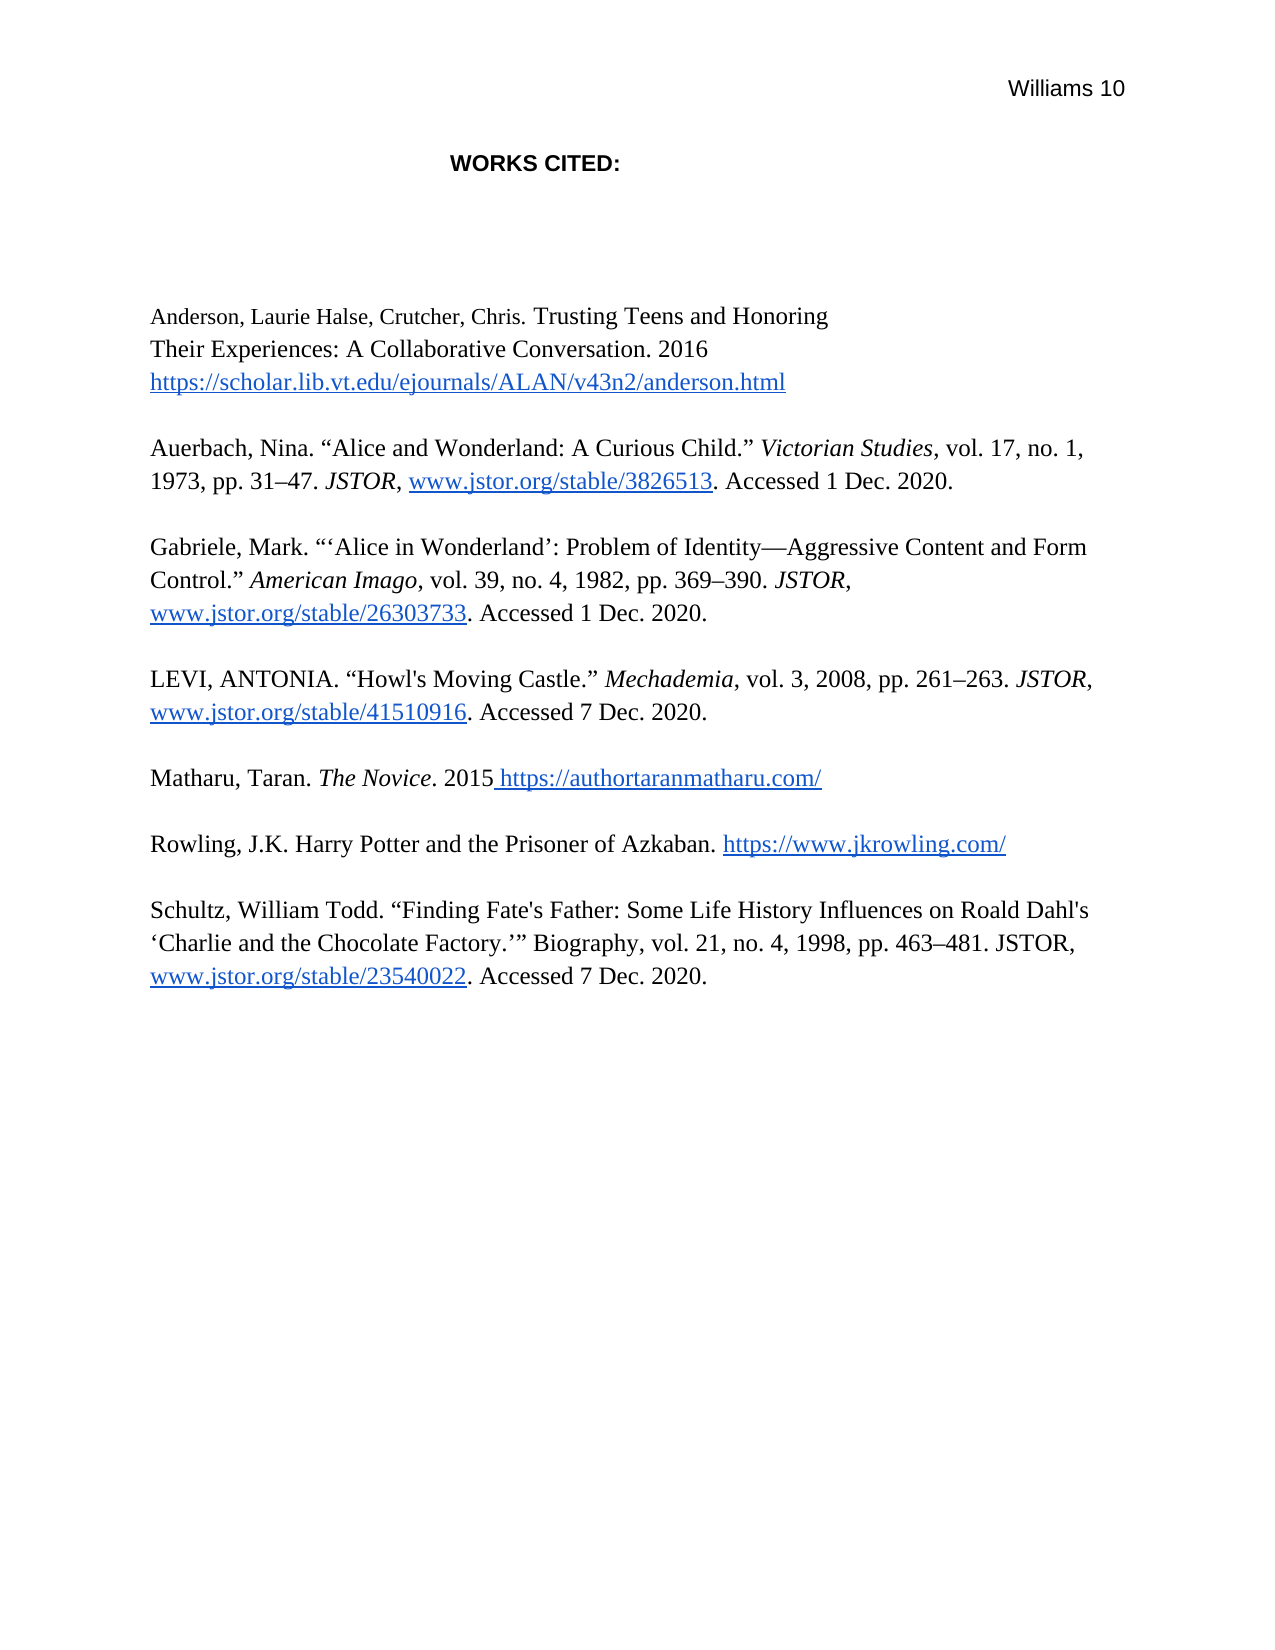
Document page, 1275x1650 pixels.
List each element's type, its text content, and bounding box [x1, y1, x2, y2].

text LEVI, ANTONIA. “Howl's Moving Castle.” Mechademia, vol. 3, 2008, pp. 261–263. JSTOR, www.jstor.org/stable/41510916. Accessed 7 Dec. 2020. [150, 664, 1125, 726]
text WORKS CITED: [375, 150, 1125, 176]
text Schultz, William Todd. “Finding Fate's Father: Some Life History Influences on Roald Dahl's ‘Charlie and the Chocolate Factory.’” Biography, vol. 21, no. 4, 1998, pp. 463–481. JSTOR, www.jstor.org/stable/23540022. Accessed 7 Dec. 2020. [150, 895, 1125, 990]
text Auerbach, Nina. “Alice and Wonderland: A Curious Child.” Victorian Studies, vol. 17, no. 1, 1973, pp. 31–47. JSTOR, www.jstor.org/stable/3826513. Accessed 1 Dec. 2020. [150, 433, 1125, 495]
text Matharu, Taran. The Novice. 2015 https://authortaranmatharu.com/ [150, 763, 1125, 792]
text Rowling, J.K. Harry Potter and the Prisoner of Azkaban. https://www.jkrowling.com/ [150, 829, 1125, 858]
text https://scholar.lib.vt.edu/ejournals/ALAN/v43n2/anderson.html [150, 367, 1125, 396]
text Anderson, Laurie Halse, Crutcher, Chris. Trusting Teens and Honoring [150, 301, 1125, 330]
text Their Experiences: A Collaborative Conversation. 2016 [150, 334, 1125, 363]
text Gabriele, Mark. “‘Alice in Wonderland’: Problem of Identity—Aggressive Content and Form Control.” American Imago, vol. 39, no. 4, 1982, pp. 369–390. JSTOR, www.jstor.org/stable/26303733. Accessed 1 Dec. 2020. [150, 532, 1125, 627]
